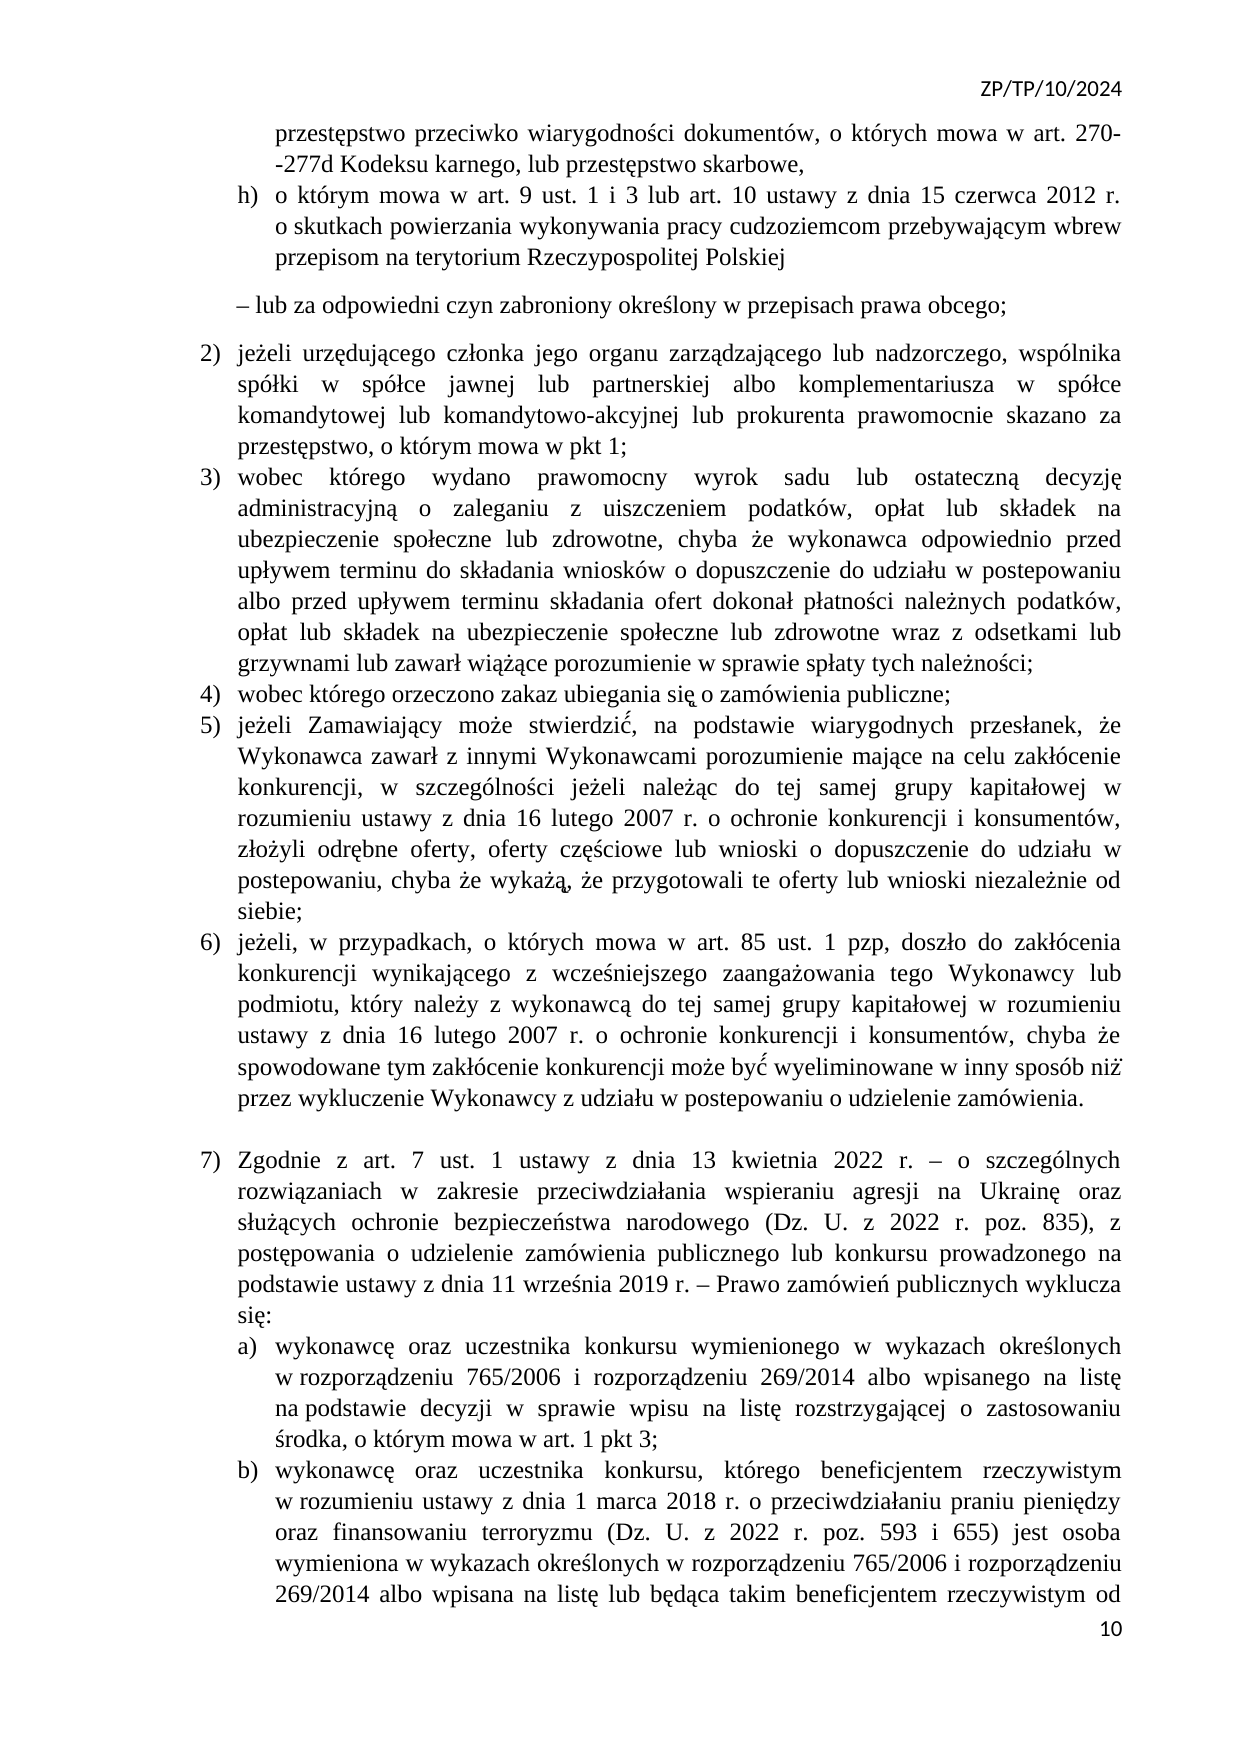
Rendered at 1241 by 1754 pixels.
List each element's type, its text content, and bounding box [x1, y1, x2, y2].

list wobec którego wydano prawomocny wyrok sadu lub ostateczną decyzję administracyjną o zaleganiu z uiszczeniem podatków, opłat lub składek na ubezpieczenie społeczne lub zdrowotne, chyba że wykonawca odpowiednio przed upływem terminu do składania wniosków o dopuszczenie do udziału w postepowaniu albo przed upływem terminu składania ofert dokonał płatności należnych podatków, opłat lub składek na ubezpieczenie społeczne lub zdrowotne wraz z odsetkami lub grzywnami lub zawarł wiążące porozumienie w sprawie spłaty tych należności; [200, 462, 1122, 677]
list jeżeli urzędującego członka jego organu zarządzającego lub nadzorczego, wspólnika spółki w spółce jawnej lub partnerskiej albo komplementariusza w spółce komandytowej lub komandytowo-akcyjnej lub prokurenta prawomocnie skazano za przestępstwo, o którym mowa w pkt 1; [200, 338, 1122, 459]
list o którym mowa w art. 9 ust. 1 i 3 lub art. 10 ustawy z dnia 15 czerwca 2012 r. o skutkach powierzania wykonywania pracy cudzoziemcom przebywającym wbrew przepisom na terytorium Rzeczypospolitej Polskiej [237, 180, 1122, 271]
text – lub za odpowiedni czyn zabroniony określony w przepisach prawa obcego; [236, 290, 1122, 319]
list jeżeli, w przypadkach, o których mowa w art. 85 ust. 1 pzp, doszło do zakłócenia konkurencji wynikającego z wcześniejszego zaangażowania tego Wykonawcy lub podmiotu, który należy z wykonawcą do tej samej grupy kapitałowej w rozumieniu ustawy z dnia 16 lutego 2007 r. o ochronie konkurencji i konsumentów, chyba że spowodowane tym zakłócenie konkurencji może być́ wyeliminowane w inny sposób niż̇ przez wykluczenie Wykonawcy z udziału w postepowaniu o udzielenie zamówienia. [200, 927, 1122, 1111]
list wykonawcę oraz uczestnika konkursu wymienionego w wykazach określonych w rozporządzeniu 765/2006 i rozporządzeniu 269/2014 albo wpisanego na listę na podstawie decyzji w sprawie wpisu na listę rozstrzygającej o zastosowaniu środka, o którym mowa w art. 1 pkt 3; [237, 1331, 1122, 1453]
list jeżeli Zamawiający może stwierdzić́, na podstawie wiarygodnych przesłanek, że Wykonawca zawarł z innymi Wykonawcami porozumienie mające na celu zakłócenie konkurencji, w szczególności jeżeli należąc do tej samej grupy kapitałowej w rozumieniu ustawy z dnia 16 lutego 2007 r. o ochronie konkurencji i konsumentów, złożyli odrębne oferty, oferty częściowe lub wnioski o dopuszczenie do udziału w postepowaniu, chyba że wykażą̨, że przygotowali te oferty lub wnioski niezależnie od siebie; [200, 710, 1122, 925]
list Zgodnie z art. 7 ust. 1 ustawy z dnia 13 kwietnia 2022 r. – o szczególnych rozwiązaniach w zakresie przeciwdziałania wspieraniu agresji na Ukrainę oraz służących ochronie bezpieczeństwa narodowego (Dz. U. z 2022 r. poz. 835), z postępowania o udzielenie zamówienia publicznego lub konkursu prowadzonego na podstawie ustawy z dnia 11 września 2019 r. – Prawo zamówień publicznych wyklucza się: [200, 1145, 1122, 1329]
list wobec którego orzeczono zakaz ubiegania się̨ o zamówienia publiczne; [200, 679, 1122, 708]
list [237, 1455, 1122, 1608]
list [237, 118, 1122, 178]
